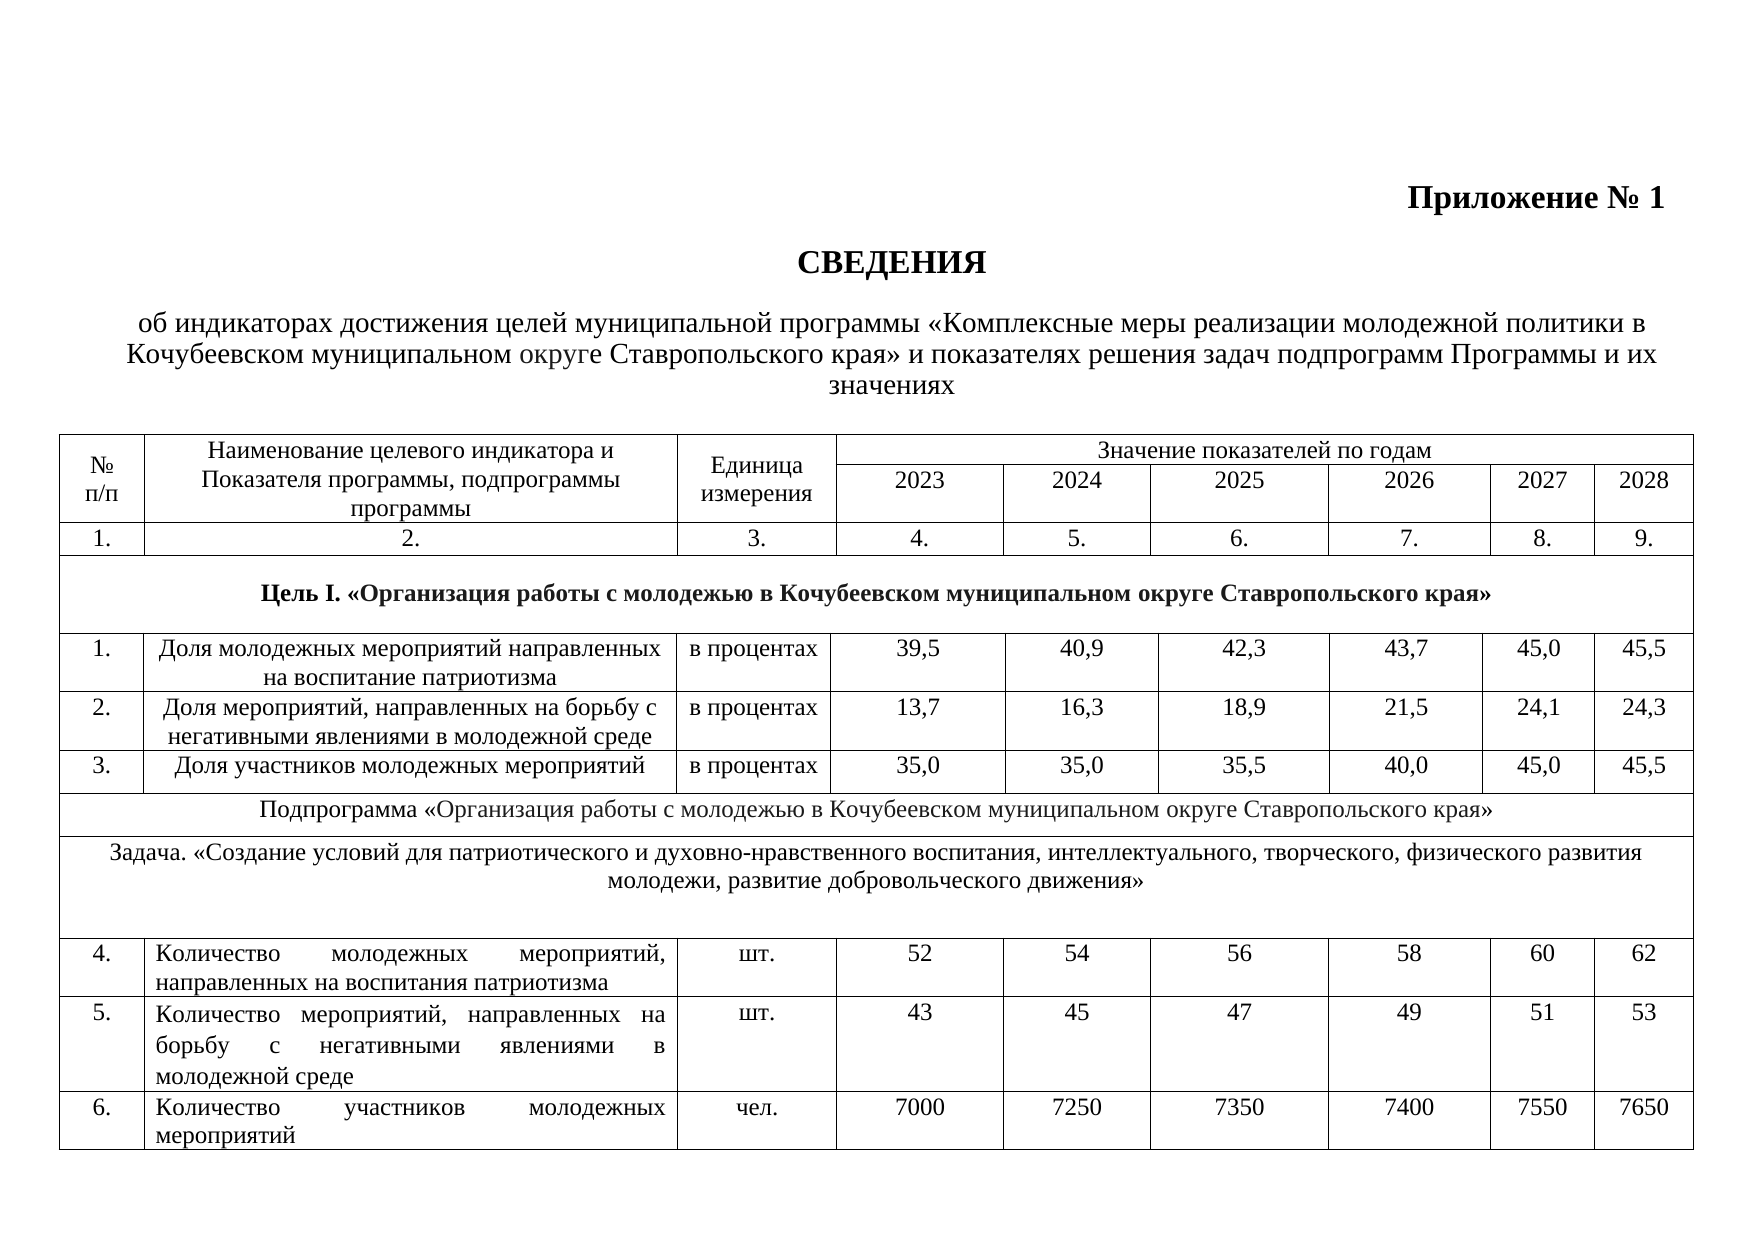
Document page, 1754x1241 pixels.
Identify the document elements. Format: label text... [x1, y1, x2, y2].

table_cell 2. [145, 523, 677, 555]
table_cell 1. [60, 634, 143, 691]
table_cell 8. [1491, 523, 1594, 555]
table_cell 3. [60, 751, 143, 793]
table_cell 52 [837, 939, 1003, 996]
table_cell 9. [1595, 523, 1693, 555]
table_cell в процентах [677, 751, 830, 793]
table_cell 62 [1595, 939, 1693, 996]
table_cell 35,0 [831, 751, 1005, 793]
table_cell 60 [1491, 939, 1594, 996]
table_header № п/п [60, 435, 144, 522]
table_cell 45,0 [1483, 634, 1594, 691]
table_cell 16,3 [1006, 692, 1158, 749]
table_cell 2. [60, 692, 143, 749]
table_cell 7650 [1595, 1092, 1693, 1149]
table_cell 24,1 [1483, 692, 1594, 749]
table_cell 2026 [1329, 465, 1490, 522]
table_cell шт. [678, 939, 836, 996]
table_cell 53 [1595, 997, 1693, 1091]
table_cell Доля молодежных мероприятий направленных на воспитание патриотизма [144, 634, 676, 691]
table_cell 2025 [1151, 465, 1328, 522]
text Приложение № 1 [118, 177, 1665, 216]
table_cell 7400 [1329, 1092, 1490, 1149]
table_cell в процентах [677, 692, 830, 749]
table_cell 45,5 [1595, 634, 1693, 691]
table_cell 2027 [1491, 465, 1594, 522]
table_cell 2024 [1004, 465, 1150, 522]
table_cell шт. [678, 997, 836, 1091]
table_cell Количество участников молодежных мероприятий [145, 1092, 677, 1149]
table_cell Количество мероприятий, направленных на борьбу с негативными явлениями в молодежной среде [145, 997, 677, 1091]
table_cell 21,5 [1330, 692, 1482, 749]
table_cell Доля мероприятий, направленных на борьбу с негативными явлениями в молодежной среде [144, 692, 676, 749]
table_cell Подпрограмма «Организация работы с молодежью в Кочубеевском муниципальном округе Ставропольского края» [60, 794, 1693, 836]
table_cell 54 [1004, 939, 1150, 996]
table_cell 47 [1151, 997, 1328, 1091]
text об индикаторах достижения целей муниципальной программы «Комплексные меры реализации молодежной политики в Кочубеевском муниципальном округе Ставропольского края» и показателях решения задач подпрограмм Программы и их значениях [118, 307, 1665, 401]
table_cell 5. [1004, 523, 1150, 555]
table_cell 7. [1329, 523, 1490, 555]
table_cell 6. [1151, 523, 1328, 555]
table_cell 35,5 [1159, 751, 1329, 793]
table_cell в процентах [677, 634, 830, 691]
table_cell 43 [837, 997, 1003, 1091]
table_cell 7250 [1004, 1092, 1150, 1149]
table_cell 18,9 [1159, 692, 1329, 749]
table_cell 5. [60, 997, 144, 1091]
table_cell 40,0 [1330, 751, 1482, 793]
table_cell Цель I. «Организация работы с молодежью в Кочубеевском муниципальном округе Ставропольского края» [60, 556, 1693, 632]
table_cell Задача. «Создание условий для патриотического и духовно-нравственного воспитания, интеллектуального, творческого, физического развития молодежи, развитие добровольческого движения» [60, 837, 1693, 937]
table_cell 58 [1329, 939, 1490, 996]
table_cell Количество молодежных мероприятий, направленных на воспитания патриотизма [145, 939, 677, 996]
table_cell 49 [1329, 997, 1490, 1091]
table_cell 13,7 [831, 692, 1005, 749]
table_cell чел. [678, 1092, 836, 1149]
text СВЕДЕНИЯ [118, 242, 1665, 280]
table_cell 4. [60, 939, 144, 996]
table_cell 7550 [1491, 1092, 1594, 1149]
table_cell 45,5 [1595, 751, 1693, 793]
table_cell 39,5 [831, 634, 1005, 691]
table_header Единица измерения [678, 435, 836, 522]
table_cell 42,3 [1159, 634, 1329, 691]
table_cell 6. [60, 1092, 144, 1149]
table_cell 40,9 [1006, 634, 1158, 691]
table_header Значение показателей по годам [837, 435, 1693, 464]
table_cell Доля участников молодежных мероприятий [144, 751, 676, 793]
table_cell 45,0 [1483, 751, 1594, 793]
table_cell 3. [678, 523, 836, 555]
table_cell 7350 [1151, 1092, 1328, 1149]
table_cell 35,0 [1006, 751, 1158, 793]
table_header Наименование целевого индикатора и Показателя программы, подпрограммы программы [145, 435, 677, 522]
table_cell 4. [837, 523, 1003, 555]
table_cell 1. [60, 523, 144, 555]
table_cell 2028 [1595, 465, 1693, 522]
table_cell 24,3 [1595, 692, 1693, 749]
table_cell 56 [1151, 939, 1328, 996]
table_cell 2023 [837, 465, 1003, 522]
table_cell 43,7 [1330, 634, 1482, 691]
table_cell 45 [1004, 997, 1150, 1091]
table_cell 51 [1491, 997, 1594, 1091]
table_cell 7000 [837, 1092, 1003, 1149]
